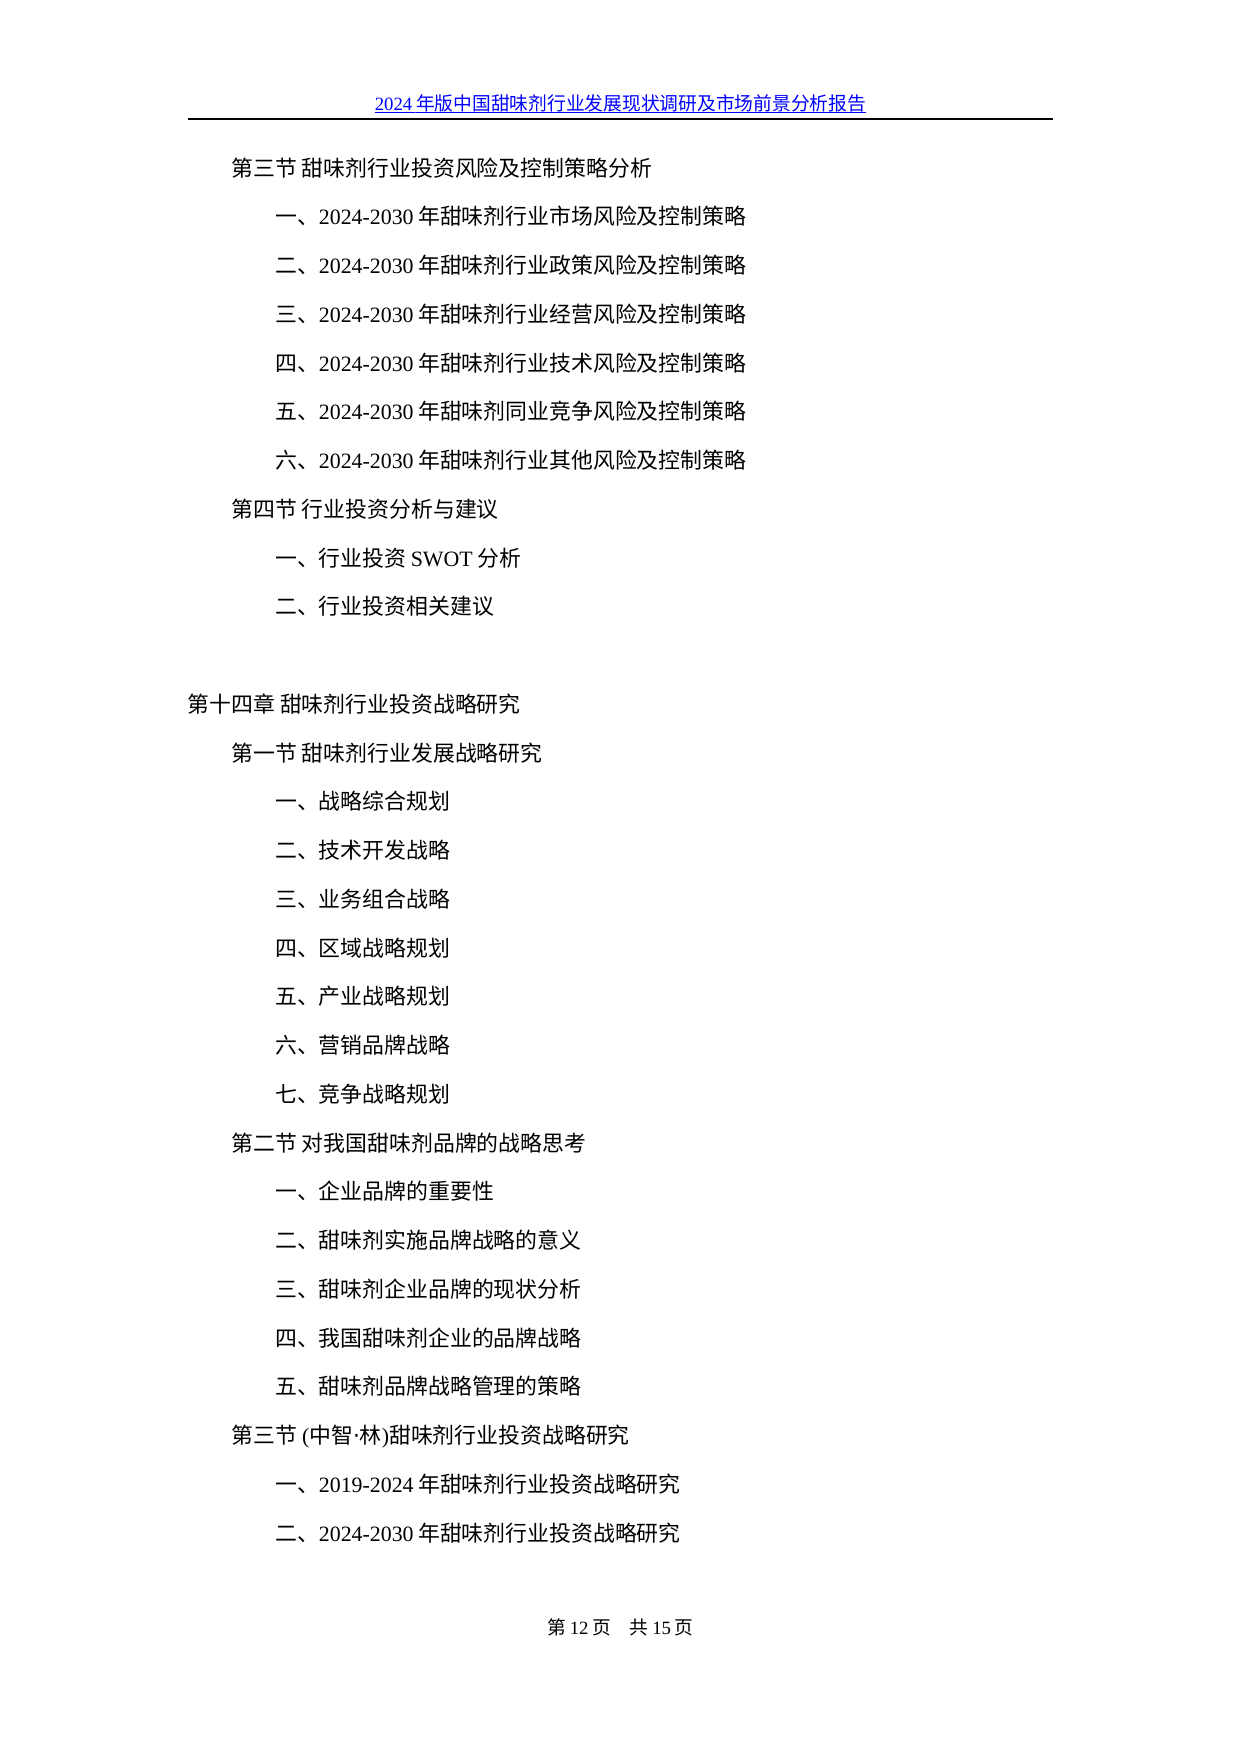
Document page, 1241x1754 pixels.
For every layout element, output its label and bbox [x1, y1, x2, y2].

text [187, 150, 1053, 1548]
